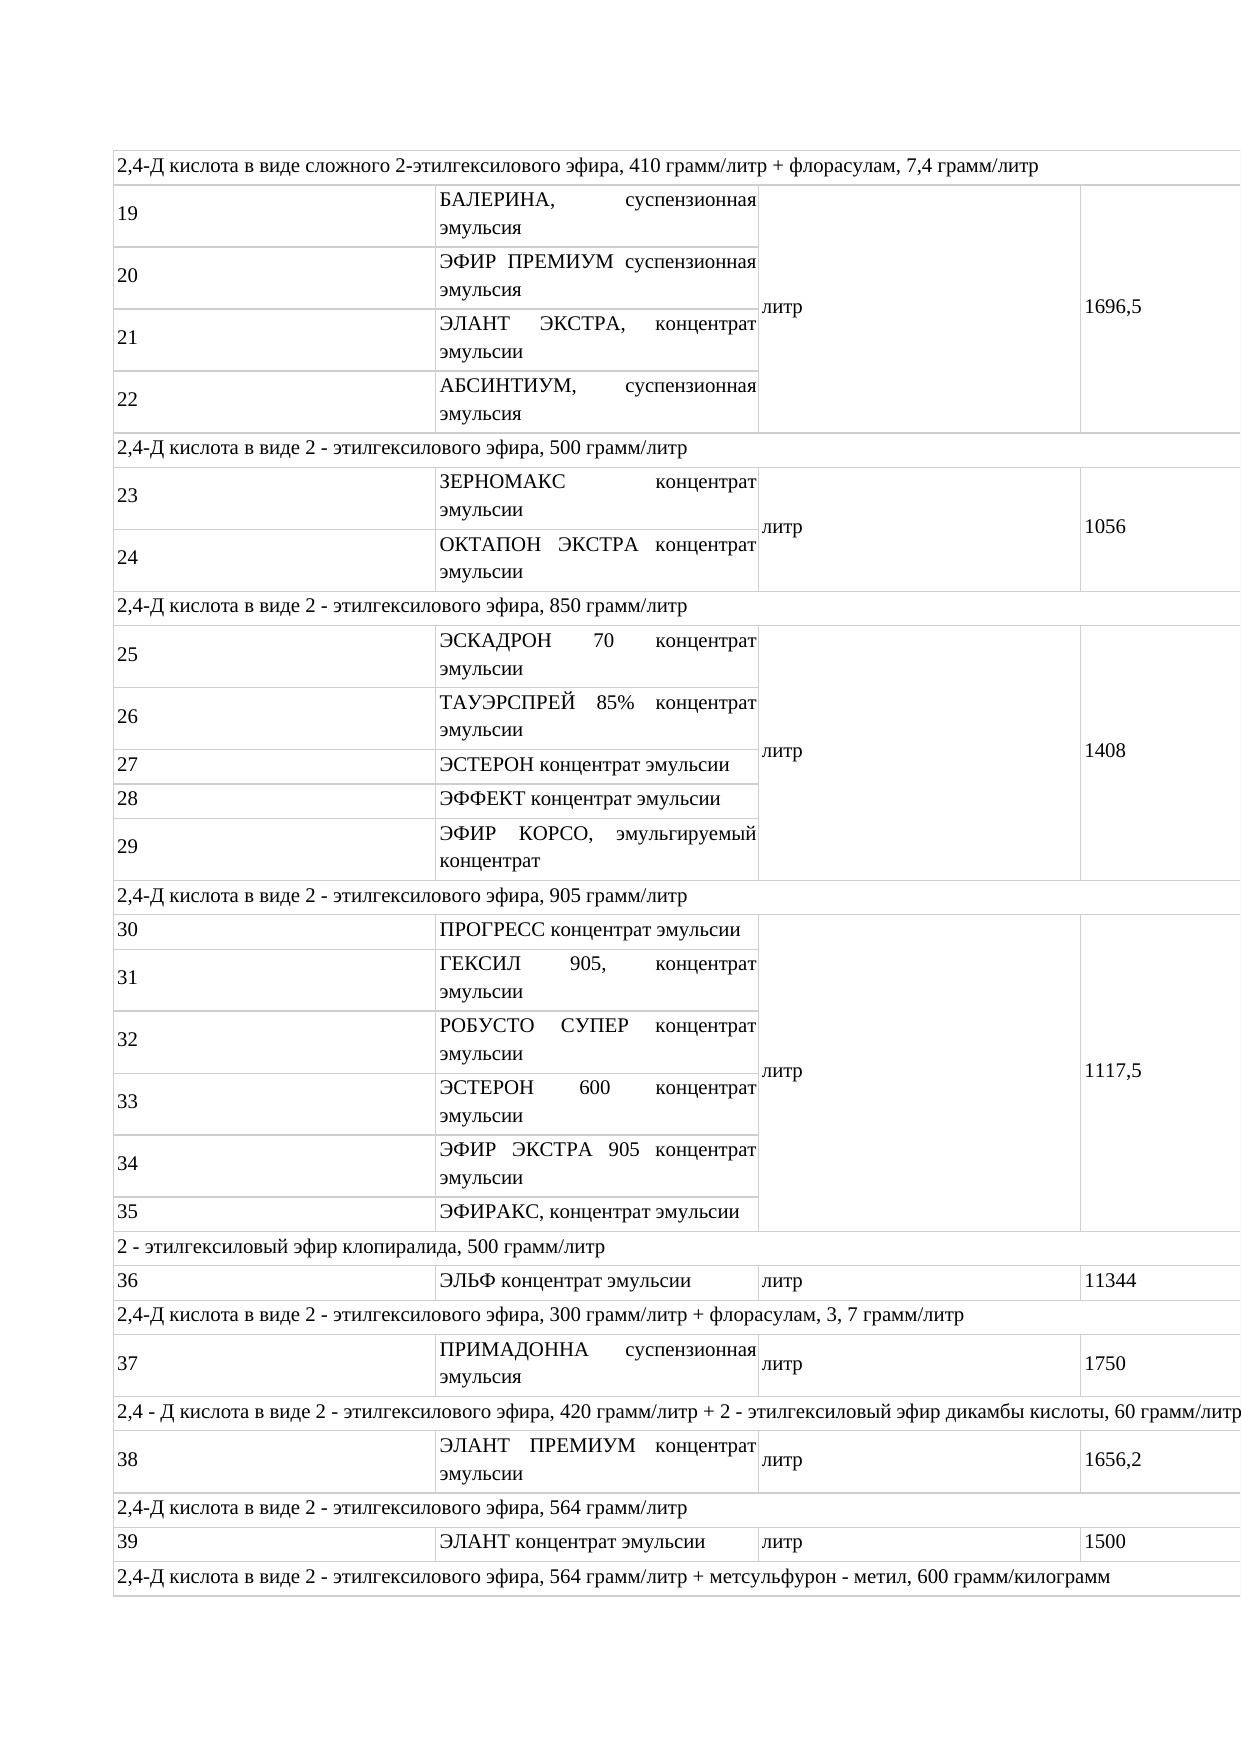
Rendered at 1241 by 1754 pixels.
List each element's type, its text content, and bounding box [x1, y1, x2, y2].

table_cell 37 [114, 1335, 435, 1396]
table_cell 1117,5 [1081, 915, 1240, 1231]
table_cell БАЛЕРИНА, суспензионная эмульсия [436, 186, 758, 246]
table_cell литр [759, 1528, 1080, 1561]
table_cell ЭЛАНТ ЭКСТРА, концентрат эмульсии [436, 310, 758, 370]
table_cell 11344 [1081, 1266, 1240, 1299]
table_cell АБСИНТИУМ, суспензионная эмульсия [436, 372, 758, 432]
table_cell 2,4-Д кислота в виде 2 - этилгексилового эфира, 500 грамм/литр [114, 434, 1240, 467]
table_cell 36 [114, 1266, 435, 1299]
table_cell ЗЕРНОМАКС концентрат эмульсии [436, 468, 758, 529]
table_cell 19 [114, 186, 435, 246]
table_cell 27 [114, 750, 435, 783]
table_cell 24 [114, 530, 435, 591]
table_cell 21 [114, 310, 435, 370]
table_cell 22 [114, 372, 435, 432]
table_cell 30 [114, 915, 435, 948]
table_cell 2,4-Д кислота в виде 2 - этилгексилового эфира, 905 грамм/литр [114, 881, 1240, 914]
table_cell 25 [114, 626, 435, 687]
table_cell 23 [114, 468, 435, 529]
table_cell литр [759, 468, 1080, 591]
table_cell ЭФИРАКС, концентрат эмульсии [436, 1198, 758, 1231]
table_cell 1656,2 [1081, 1431, 1240, 1492]
table_cell 20 [114, 248, 435, 308]
table_cell 34 [114, 1136, 435, 1196]
table_cell ПРИМАДОННА суспензионная эмульсия [436, 1335, 758, 1396]
table_cell литр [759, 915, 1080, 1231]
table_cell 33 [114, 1074, 435, 1134]
table_cell ГЕКСИЛ 905, концентрат эмульсии [436, 950, 758, 1010]
table_cell ЭФФЕКТ концентрат эмульсии [436, 785, 758, 818]
table_cell 2 - этилгексиловый эфир клопиралида, 500 грамм/литр [114, 1232, 1240, 1265]
table_cell 28 [114, 785, 435, 818]
table_cell 2,4-Д кислота в виде 2 - этилгексилового эфира, 850 грамм/литр [114, 592, 1240, 625]
table_cell 2,4-Д кислота в виде 2 - этилгексилового эфира, 300 грамм/литр + флорасулам, 3, 7 грамм/литр [114, 1301, 1240, 1334]
table_cell ПРОГРЕСС концентрат эмульсии [436, 915, 758, 948]
table_cell литр [759, 1266, 1080, 1299]
table_cell ОКТАПОН ЭКСТРА концентрат эмульсии [436, 530, 758, 591]
table_cell 1408 [1081, 626, 1240, 880]
table_cell 31 [114, 950, 435, 1010]
table_cell 32 [114, 1012, 435, 1072]
table_cell ЭФИР ПРЕМИУМ суспензионная эмульсия [436, 248, 758, 308]
table_cell ЭЛАНТ ПРЕМИУМ концентрат эмульсии [436, 1431, 758, 1492]
table_cell ЭЛЬФ концентрат эмульсии [436, 1266, 758, 1299]
table_cell 35 [114, 1198, 435, 1231]
table_cell 1696,5 [1081, 186, 1240, 432]
table_cell РОБУСТО СУПЕР концентрат эмульсии [436, 1012, 758, 1072]
table_cell 39 [114, 1528, 435, 1561]
table_cell 1500 [1081, 1528, 1240, 1561]
table_cell ЭФИР КОРСО, эмульгируемый концентрат [436, 819, 758, 880]
table_cell 1056 [1081, 468, 1240, 591]
table_cell 2,4-Д кислота в виде 2 - этилгексилового эфира, 564 грамм/литр [114, 1494, 1240, 1527]
table_cell 29 [114, 819, 435, 880]
table_cell литр [759, 186, 1080, 432]
table_cell 1750 [1081, 1335, 1240, 1396]
table_cell 26 [114, 688, 435, 749]
table_cell ЭСТЕРОН 600 концентрат эмульсии [436, 1074, 758, 1134]
table_cell 2,4 - Д кислота в виде 2 - этилгексилового эфира, 420 грамм/литр + 2 - этилгексиловый эфир дикамбы кислоты, 60 грамм/литр [114, 1397, 1240, 1430]
table_cell литр [759, 1335, 1080, 1396]
table_cell литр [759, 626, 1080, 880]
table_cell ЭСКАДРОН 70 концентрат эмульсии [436, 626, 758, 687]
table_cell ЭСТЕРОН концентрат эмульсии [436, 750, 758, 783]
table_cell литр [759, 1431, 1080, 1492]
table_cell 2,4-Д кислота в виде 2 - этилгексилового эфира, 564 грамм/литр + метсульфурон - метил, 600 грамм/килограмм [114, 1562, 1240, 1595]
table_cell 38 [114, 1431, 435, 1492]
table_cell ТАУЭРСПРЕЙ 85% концентрат эмульсии [436, 688, 758, 749]
table_cell ЭФИР ЭКСТРА 905 концентрат эмульсии [436, 1136, 758, 1196]
table_cell 2,4-Д кислота в виде сложного 2-этилгексилового эфира, 410 грамм/литр + флорасулам, 7,4 грамм/литр [114, 151, 1240, 184]
table_cell ЭЛАНТ концентрат эмульсии [436, 1528, 758, 1561]
